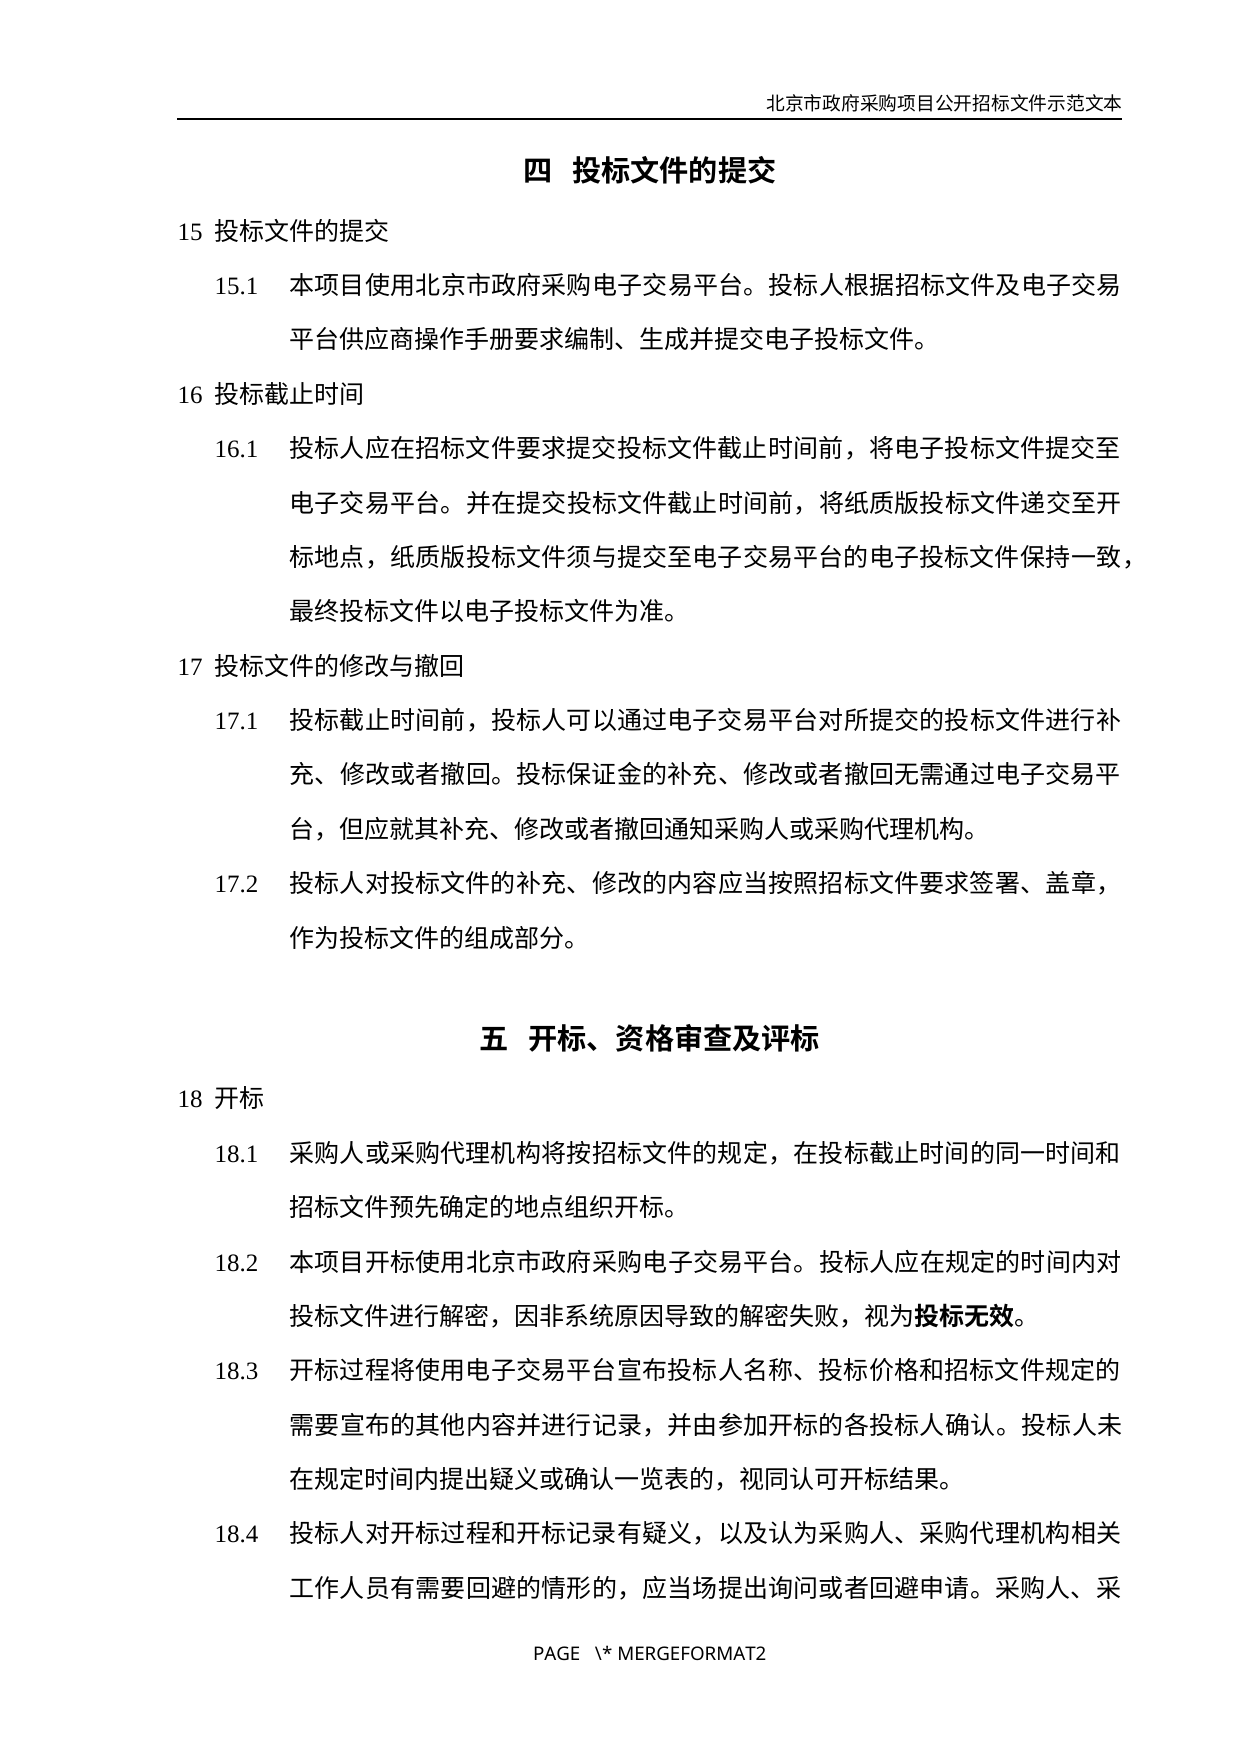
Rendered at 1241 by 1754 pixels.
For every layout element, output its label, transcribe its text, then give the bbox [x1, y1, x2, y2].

subtitle 四 投标文件的提交 [177, 148, 1122, 190]
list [214, 1514, 1122, 1604]
list 开标 [177, 1079, 1122, 1115]
list 投标文件的修改与撤回 [177, 646, 1122, 682]
list 投标截止时间前，投标人可以通过电子交易平台对所提交的投标文件进行补充、修改或者撤回。投标保证金的补充、修改或者撤回无需通过电子交易平台，但应就其补充、修改或者撤回通知采购人或采购代理机构。 [214, 701, 1122, 846]
list 投标人应在招标文件要求提交投标文件截止时间前，将电子投标文件提交至电子交易平台。并在提交投标文件截止时间前，将纸质版投标文件递交至开标地点，纸质版投标文件须与提交至电子交易平台的电子投标文件保持一致，最终投标文件以电子投标文件为准。 [214, 429, 1122, 628]
list 本项目开标使用北京市政府采购电子交易平台。投标人应在规定的时间内对投标文件进行解密，因非系统原因导致的解密失败，视为投标无效。 [214, 1242, 1122, 1333]
list 投标文件的提交 [177, 211, 1122, 247]
list 开标过程将使用电子交易平台宣布投标人名称、投标价格和招标文件规定的需要宣布的其他内容并进行记录，并由参加开标的各投标人确认。投标人未在规定时间内提出疑义或确认一览表的，视同认可开标结果。 [214, 1351, 1122, 1496]
list 投标人对投标文件的补充、修改的内容应当按照招标文件要求签署、盖章，作为投标文件的组成部分。 [214, 864, 1122, 954]
list 采购人或采购代理机构将按招标文件的规定，在投标截止时间的同一时间和招标文件预先确定的地点组织开标。 [214, 1133, 1122, 1224]
list 本项目使用北京市政府采购电子交易平台。投标人根据招标文件及电子交易平台供应商操作手册要求编制、生成并提交电子投标文件。 [214, 266, 1122, 356]
list 投标截止时间 [177, 374, 1122, 411]
subtitle 五 开标、资格审查及评标 [177, 1016, 1122, 1058]
